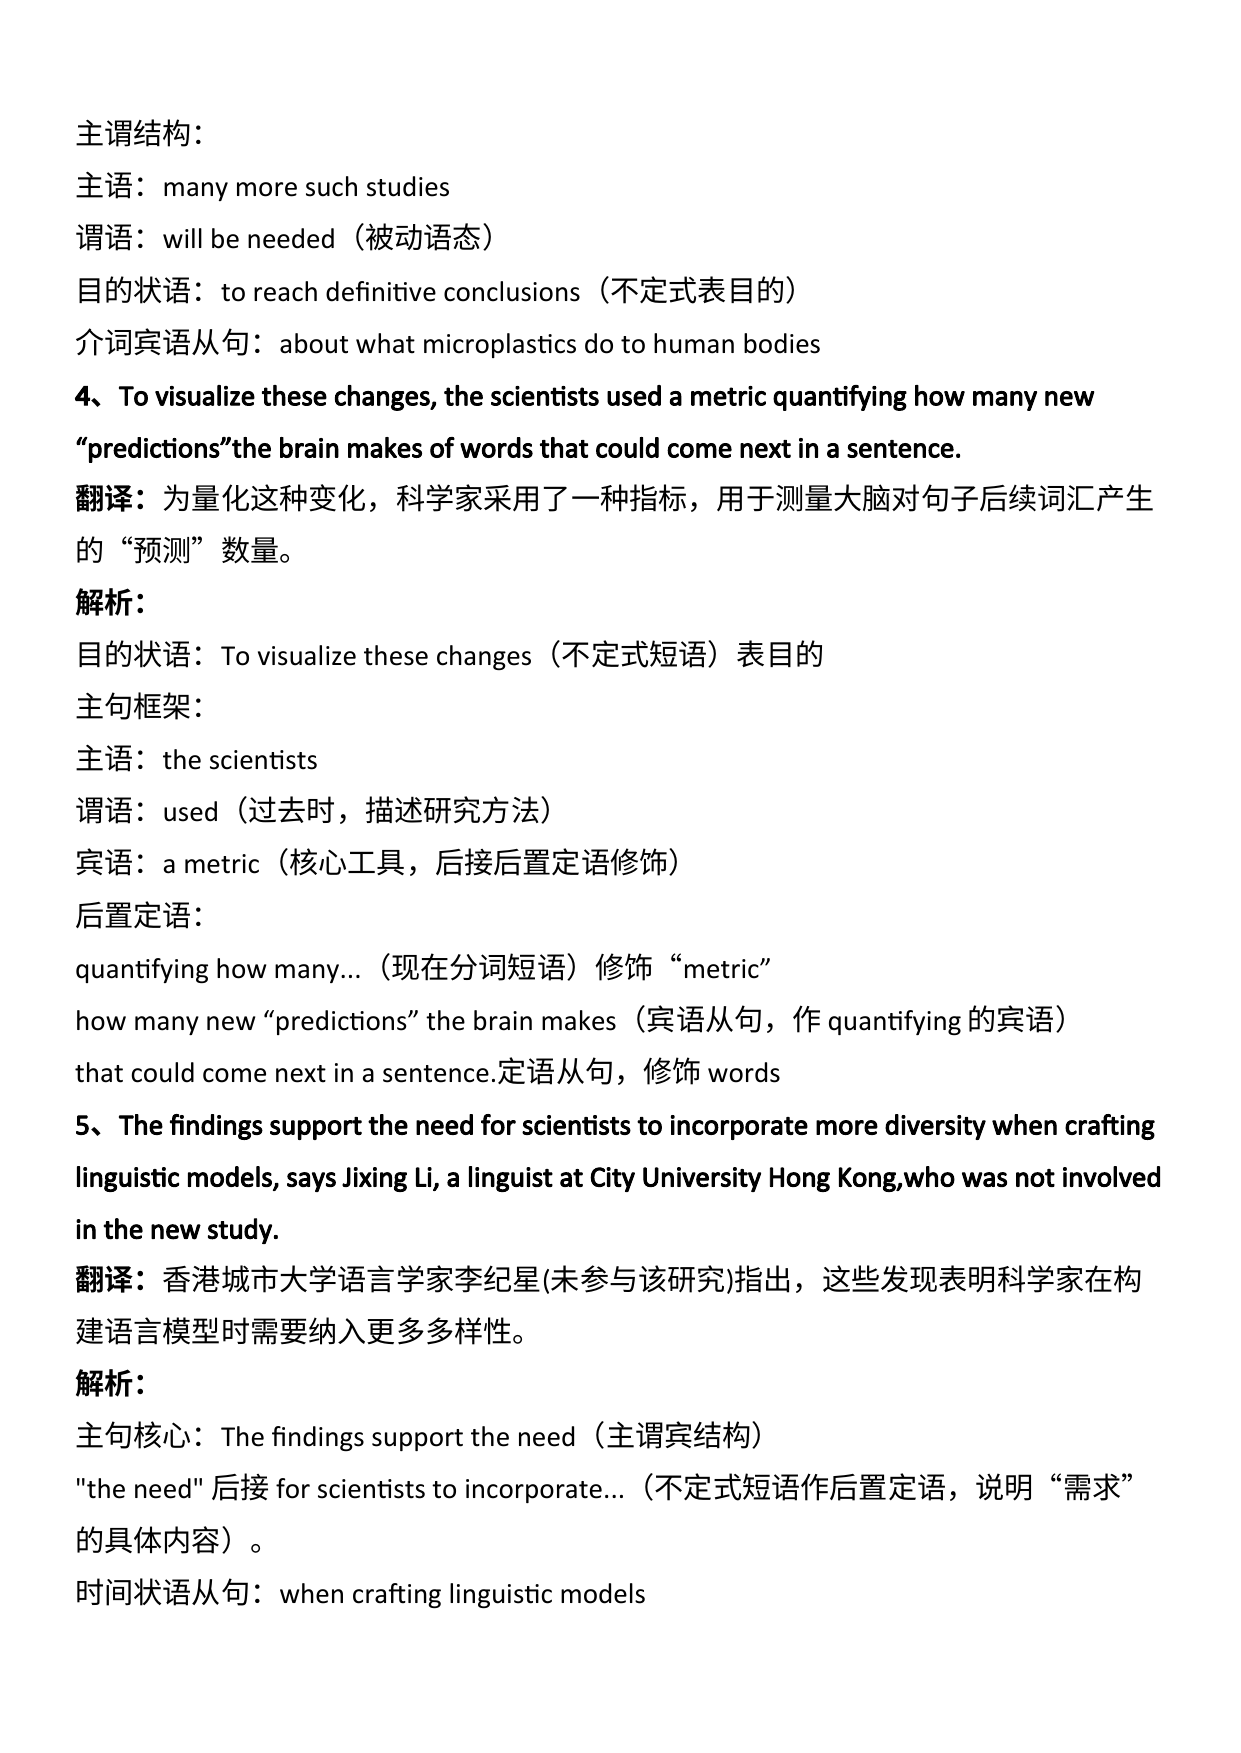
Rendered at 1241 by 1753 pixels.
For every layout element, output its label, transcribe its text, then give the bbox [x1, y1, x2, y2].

list The findings support the need for scientists to incorporate more diversity when crafting linguistic models, says Jixing Li, a linguist at City University Hong Kong,who was not involved in the new study. [75, 1093, 1165, 1249]
list how many new “predictions” the brain makes（宾语从句，作quantifying的宾语） [75, 988, 1165, 1041]
list 目的状语：To visualize these changes（不定式短语）表目的 [75, 624, 1165, 676]
list 解析： [75, 1353, 1165, 1405]
list 主语：the scientists [75, 728, 1165, 780]
list 主句核心：The findings support the need（主谓宾结构） [75, 1405, 1165, 1457]
list quantifying how many...（现在分词短语）修饰“metric” [75, 936, 1165, 988]
list that could come next in a sentence.定语从句，修饰words [75, 1041, 1165, 1093]
list 谓语：used（过去时，描述研究方法） [75, 780, 1165, 832]
list 目的状语：to reach definitive conclusions（不定式表目的） [75, 259, 1165, 311]
list 翻译：为量化这种变化，科学家采用了一种指标，用于测量大脑对句子后续词汇产生的“预测”数量。 [75, 468, 1165, 572]
list 主语：many more such studies [75, 155, 1165, 207]
list 主句框架： [75, 676, 1165, 728]
list "the need" 后接 for scientists to incorporate...（不定式短语作后置定语，说明“需求”的具体内容）。 [75, 1457, 1165, 1561]
list 主谓结构： [75, 103, 1165, 155]
list 介词宾语从句：about what microplastics do to human bodies [75, 311, 1165, 363]
list 解析： [75, 572, 1165, 624]
list To visualize these changes, the scientists used a metric quantifying how many new “predictions”the brain makes of words that could come next in a sentence. [75, 363, 1165, 468]
list 谓语：will be needed（被动语态） [75, 207, 1165, 259]
list 宾语：a metric（核心工具，后接后置定语修饰） [75, 832, 1165, 884]
list 后置定语： [75, 884, 1165, 936]
list 翻译：香港城市大学语言学家李纪星(未参与该研究)指出，这些发现表明科学家在构建语言模型时需要纳入更多多样性。 [75, 1249, 1165, 1353]
list 时间状语从句：when crafting linguistic models [75, 1561, 1165, 1613]
